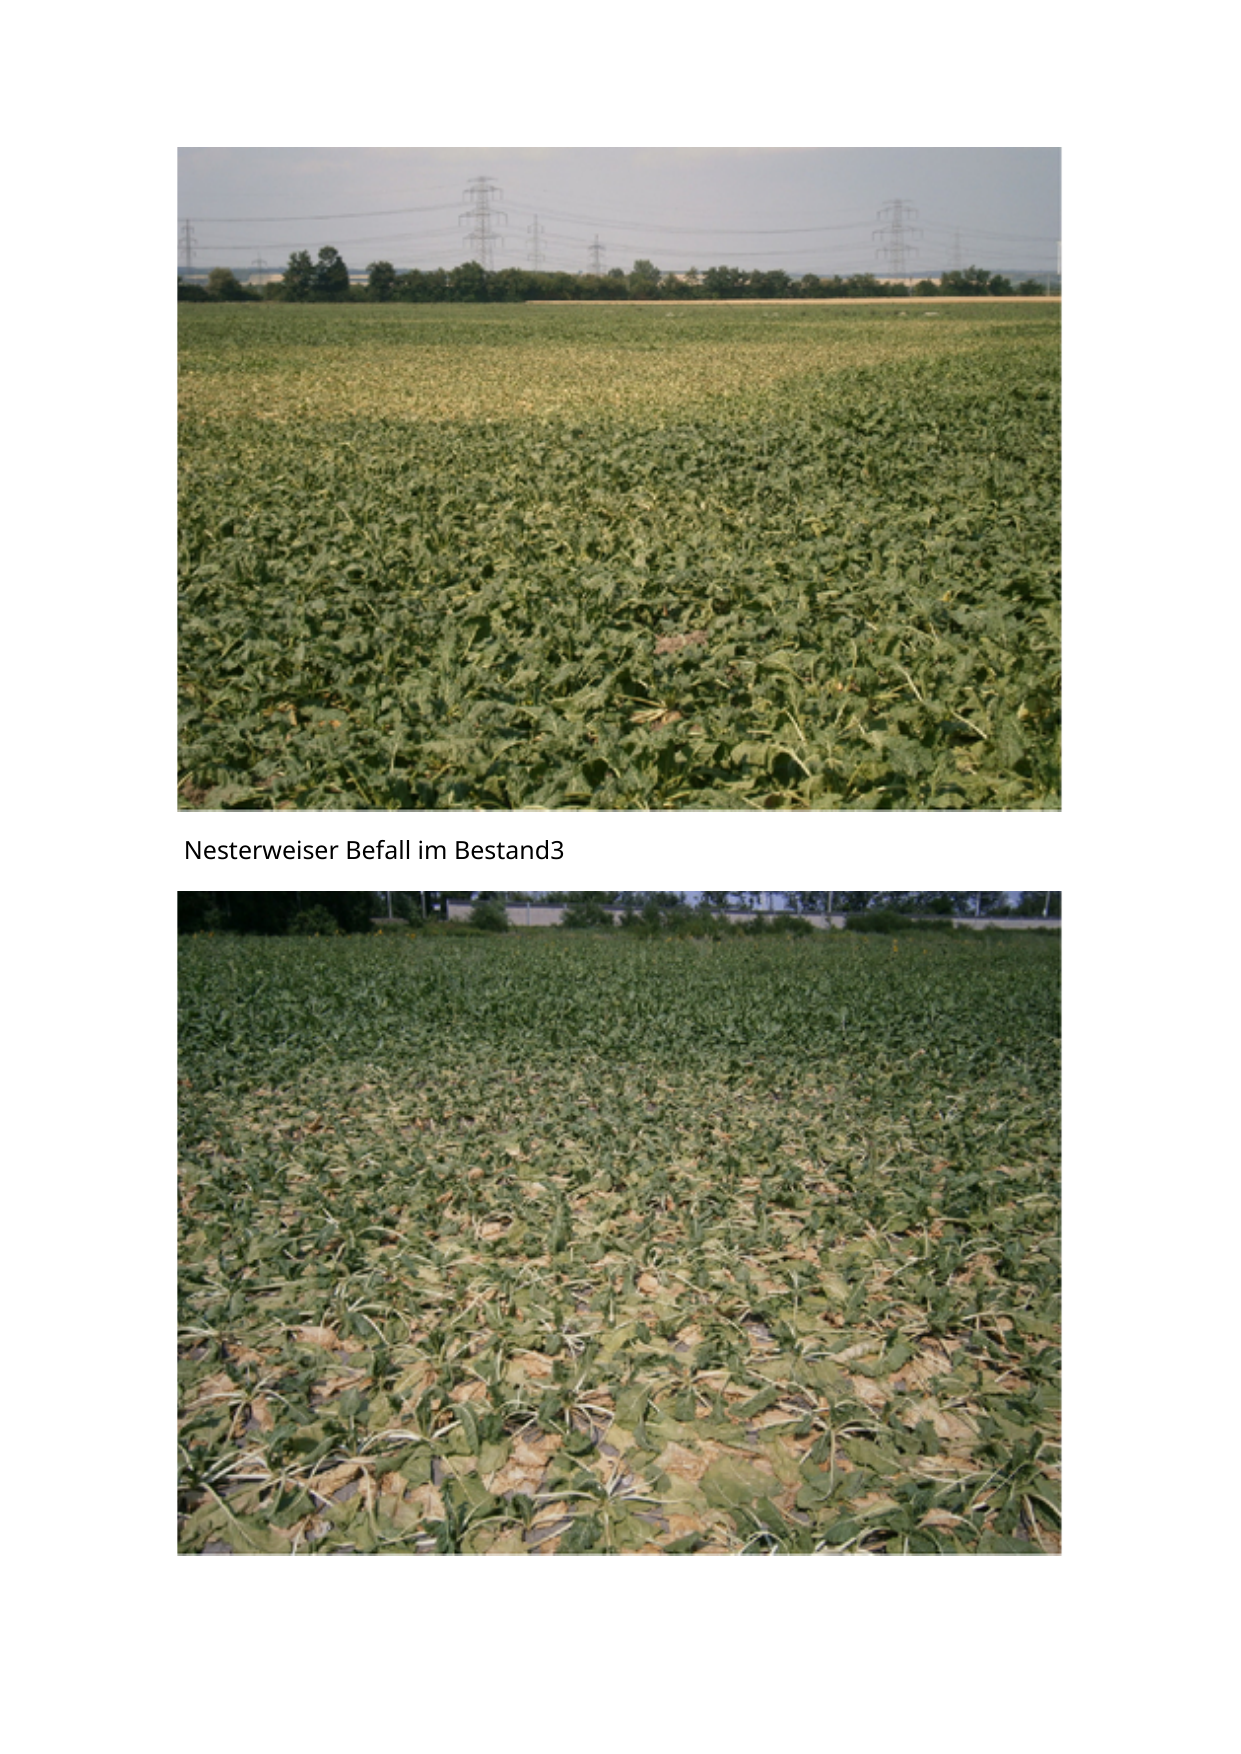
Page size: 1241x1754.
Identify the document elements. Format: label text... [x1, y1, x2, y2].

text Nesterweiser Befall im Bestand [177, 832, 1063, 866]
picture [177, 147, 1063, 812]
picture [177, 891, 1063, 1556]
